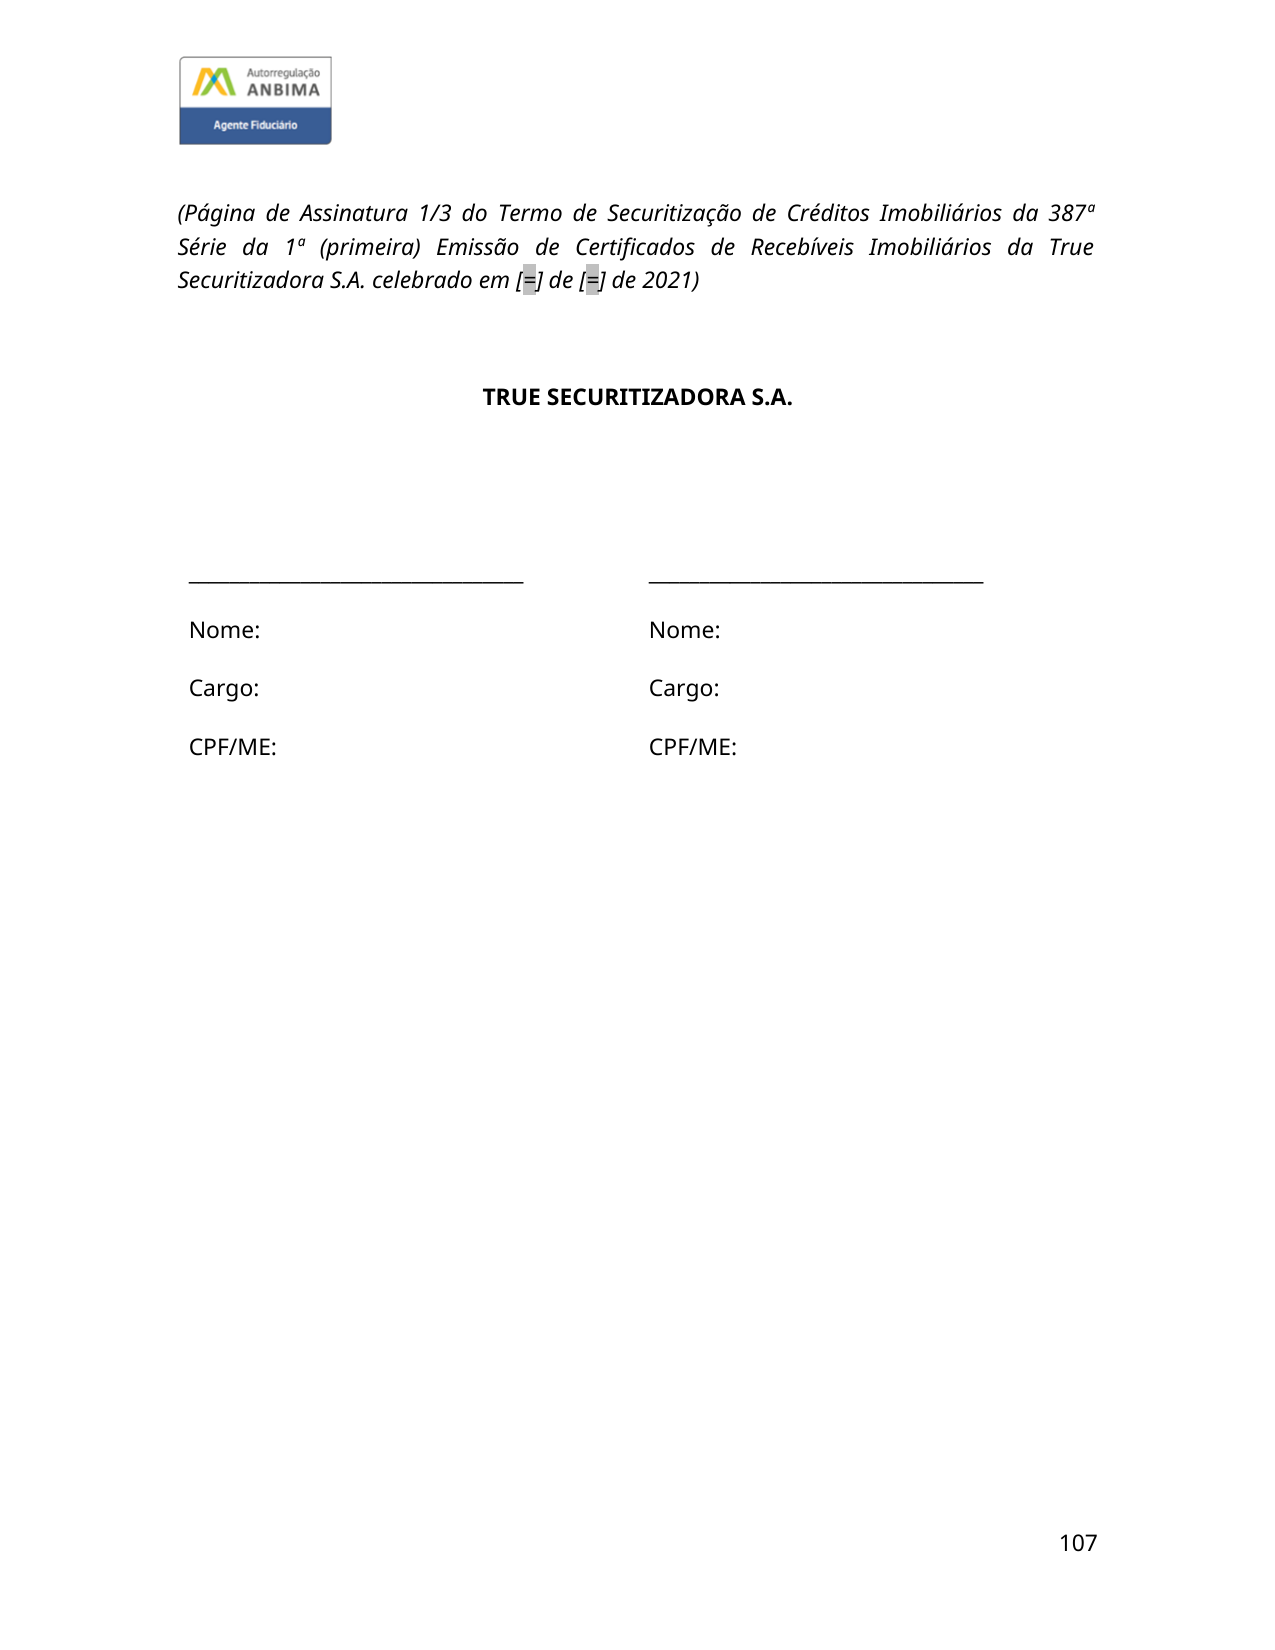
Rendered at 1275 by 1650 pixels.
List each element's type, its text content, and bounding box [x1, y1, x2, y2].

table_cell Nome: [638, 612, 1098, 670]
picture [177, 55, 335, 148]
table_cell Nome: [177, 612, 637, 670]
table_header _________________________________ [177, 553, 637, 612]
text TRUE SECURITIZADORA S.A. [177, 378, 1098, 412]
table_cell Cargo: CPF/ME: [177, 670, 637, 787]
table_cell Cargo: CPF/ME: [638, 670, 1098, 787]
table_header _________________________________ [638, 553, 1098, 612]
text (Página de Assinatura 1/3 do Termo de Securitização de Créditos Imobiliários da 387ª Série da 1ª (primeira) Emissão de Certificados de Recebíveis Imobiliários da True Securitizadora S.A. celebrado em [=] de [=] de 2021) [177, 195, 1098, 295]
